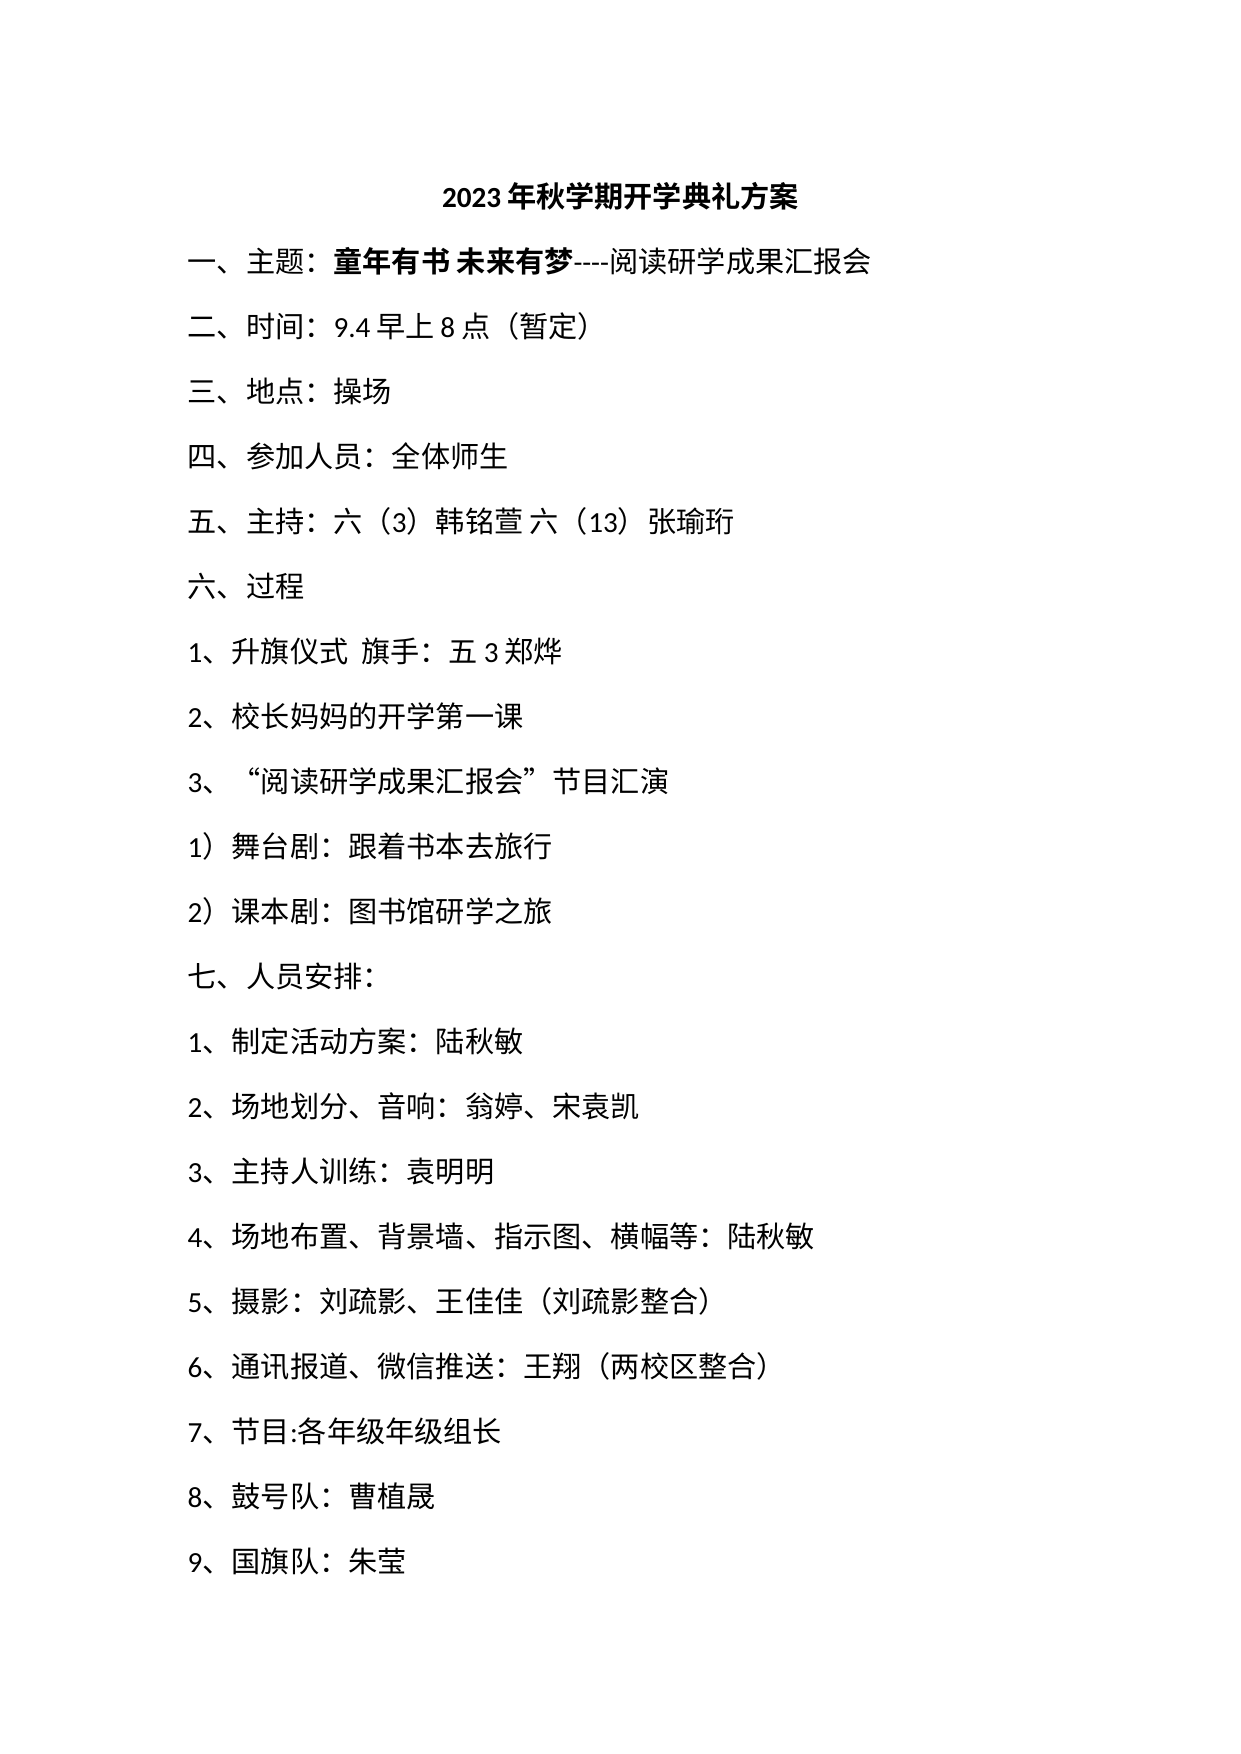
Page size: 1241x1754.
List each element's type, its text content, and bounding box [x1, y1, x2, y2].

text 五、主持：六（3）韩铭萱 六（13）张瑜珩 [187, 487, 1053, 552]
text 5、摄影：刘疏影、王佳佳（刘疏影整合） [187, 1267, 1053, 1332]
text 6、通讯报道、微信推送：王翔（两校区整合） [187, 1332, 1053, 1397]
text 七、人员安排： 1、制定活动方案：陆秋敏 [187, 942, 1053, 1072]
text 2）课本剧：图书馆研学之旅 [187, 877, 1053, 942]
text 4、场地布置、背景墙、指示图、横幅等：陆秋敏 [187, 1202, 1053, 1267]
text 3、主持人训练：袁明明 [187, 1137, 1053, 1202]
text 2、校长妈妈的开学第一课 3、“阅读研学成果汇报会”节目汇演 [187, 682, 1053, 812]
text 四、参加人员：全体师生 [187, 422, 1053, 487]
text 9、国旗队：朱莹 [187, 1527, 1053, 1592]
text 2023年秋学期开学典礼方案 [187, 162, 1053, 227]
text 三、地点：操场 [187, 357, 1053, 422]
text 8、鼓号队：曹植晟 [187, 1462, 1053, 1527]
text 1）舞台剧：跟着书本去旅行 [187, 812, 1053, 877]
text 2、场地划分、音响：翁婷、宋袁凯 [187, 1072, 1053, 1137]
text 二、时间：9.4早上8点（暂定） [187, 292, 1053, 357]
text 7、节目:各年级年级组长 [187, 1397, 1053, 1462]
text 六、过程 [187, 552, 1053, 617]
text 1、升旗仪式 旗手：五3郑烨 [187, 617, 1053, 682]
text 一、主题：童年有书 未来有梦----阅读研学成果汇报会 [187, 227, 1053, 292]
